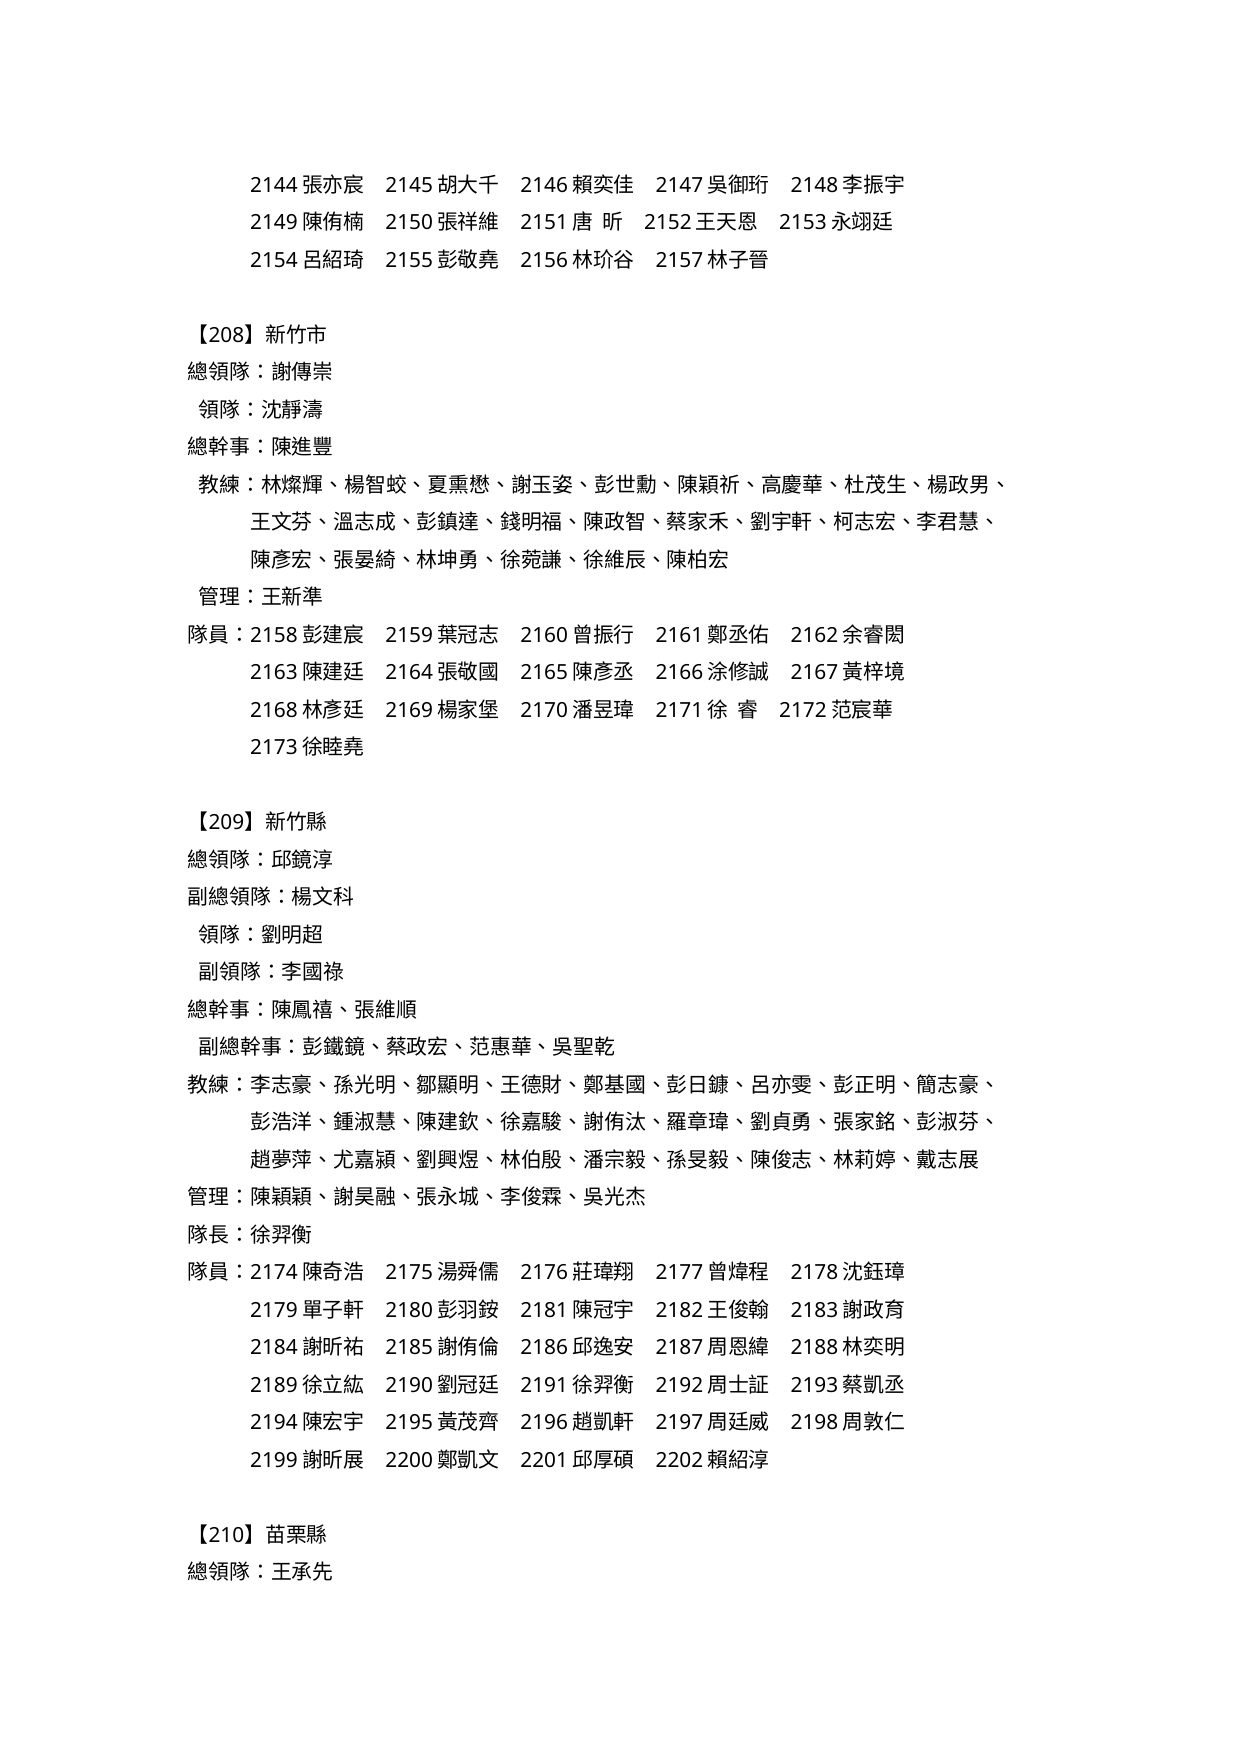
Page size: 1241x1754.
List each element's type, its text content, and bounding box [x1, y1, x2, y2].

text 總領隊：王承先 [187, 1552, 1053, 1589]
text 隊員：2174陳奇浩 2175湯舜儒 2176莊瑋翔 2177曾煒程 2178沈鈺璋 [187, 1252, 1053, 1289]
text 趙夢萍、尤嘉潁、劉興煜、林伯殷、潘宗毅、孫旻毅、陳俊志、林莉婷、戴志展 [187, 1139, 1053, 1177]
text 2179單子軒 2180彭羽銨 2181陳冠宇 2182王俊翰 2183謝政育 [187, 1289, 1053, 1327]
text 【209】新竹縣 [187, 802, 1053, 839]
text 2189徐立紘 2190劉冠廷 2191徐羿衡 2192周士証 2193蔡凱丞 [187, 1364, 1053, 1402]
text 總幹事：陳鳳禧、張維順 [187, 989, 1053, 1027]
text 領隊：劉明超 [187, 914, 1053, 952]
text 總領隊：邱鏡淳 [187, 839, 1053, 877]
text 總幹事：陳進豐 [187, 427, 1053, 464]
text 總領隊：謝傳崇 [187, 352, 1053, 389]
text 【208】新竹市 [187, 314, 1053, 352]
text 隊長：徐羿衡 [187, 1214, 1053, 1252]
text 副領隊：李國祿 [187, 952, 1053, 989]
text 2168林彥廷 2169楊家堡 2170潘昱瑋 2171徐 睿 2172范宸華 [187, 689, 1053, 727]
text 教練：李志豪、孫光明、鄒顯明、王德財、鄭基國、彭日鏮、呂亦雯、彭正明、簡志豪、 [187, 1064, 1053, 1102]
text 管理：陳穎穎、謝昊融、張永城、李俊霖、吳光杰 [187, 1177, 1053, 1214]
text 隊員：2158彭建宸 2159葉冠志 2160曾振行 2161鄭丞佑 2162余睿閎 [187, 614, 1053, 652]
text 2149陳侑楠 2150張祥維 2151唐 昕 2152王天恩 2153永翊廷 [187, 202, 1053, 239]
text 2184謝昕祐 2185謝侑倫 2186邱逸安 2187周恩緯 2188林奕明 [187, 1327, 1053, 1364]
text 2154呂紹琦 2155彭敬堯 2156林玠谷 2157林子晉 [187, 239, 1053, 277]
text 王文芬、溫志成、彭鎮達、錢明福、陳政智、蔡家禾、劉宇軒、柯志宏、李君慧、 [187, 502, 1053, 539]
text 彭浩洋、鍾淑慧、陳建欽、徐嘉駿、謝侑汰、羅章瑋、劉貞勇、張家銘、彭淑芬、 [187, 1102, 1053, 1139]
text 2144張亦宸 2145胡大千 2146賴奕佳 2147吳御珩 2148李振宇 [187, 164, 1053, 202]
text 2163陳建廷 2164張敬國 2165陳彥丞 2166涂修誠 2167黃梓境 [187, 652, 1053, 689]
text 教練：林燦輝、楊智蛟、夏熏懋、謝玉姿、彭世勳、陳穎祈、高慶華、杜茂生、楊政男、 [187, 464, 1053, 502]
text 領隊：沈靜濤 [187, 389, 1053, 427]
text 陳彥宏、張晏綺、林坤勇、徐菀謙、徐維辰、陳柏宏 [187, 539, 1053, 577]
text 2199謝昕展 2200鄭凱文 2201邱厚碩 2202賴紹淳 [187, 1439, 1053, 1477]
text 管理：王新準 [187, 577, 1053, 614]
text 【210】苗栗縣 [187, 1514, 1053, 1552]
text 副總領隊：楊文科 [187, 877, 1053, 914]
text 2194陳宏宇 2195黃茂齊 2196趙凱軒 2197周廷威 2198周敦仁 [187, 1402, 1053, 1439]
text 副總幹事：彭鐵鏡、蔡政宏、范惠華、吳聖乾 [187, 1027, 1053, 1064]
text 2173徐睦堯 [187, 727, 1053, 764]
